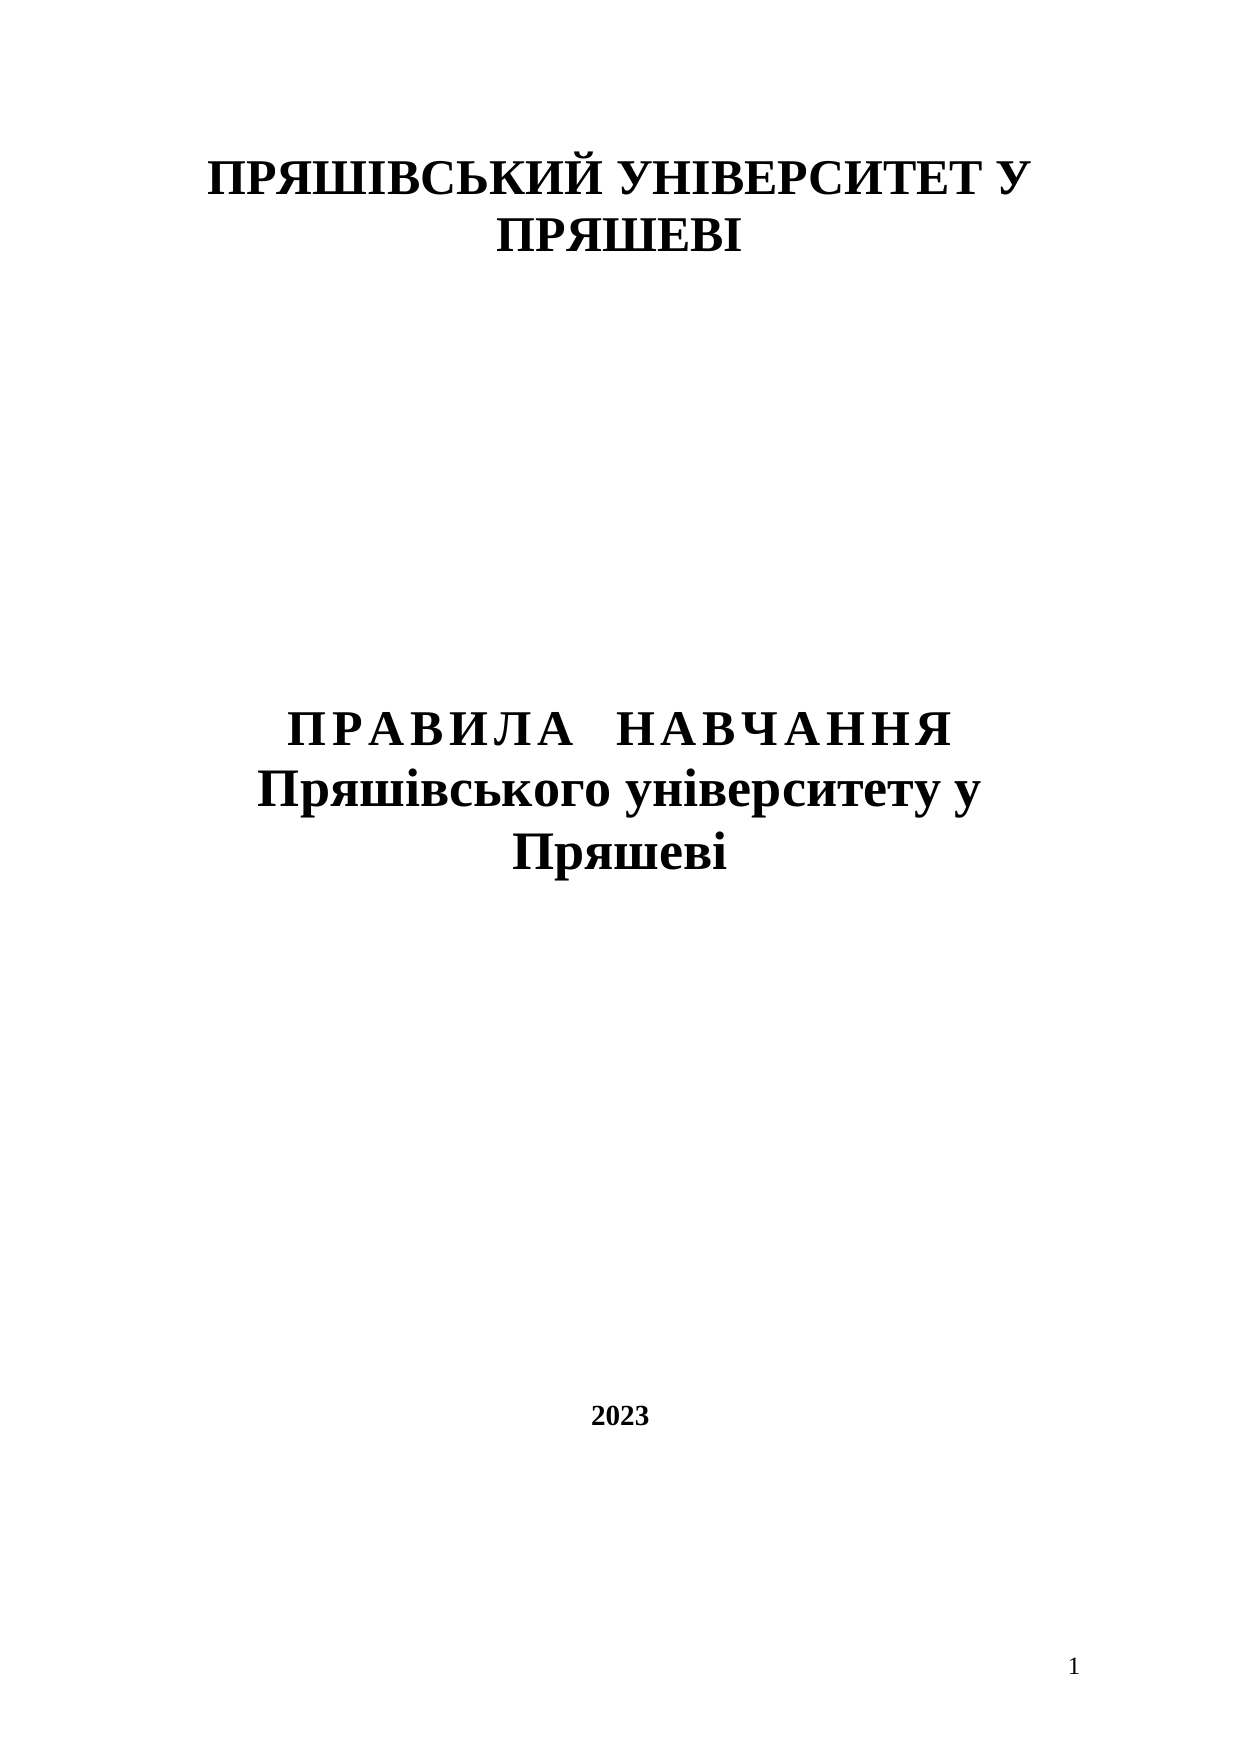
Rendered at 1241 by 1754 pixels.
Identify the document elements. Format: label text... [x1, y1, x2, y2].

text 2023 [148, 1398, 1092, 1432]
text ПРЯШІВСЬКИЙ УНІВЕРСИТЕТ У ПРЯШЕВІ [148, 148, 1092, 263]
text ПРАВИЛА НАВЧАННЯ Пряшівського університету у Пряшеві [148, 699, 1092, 881]
